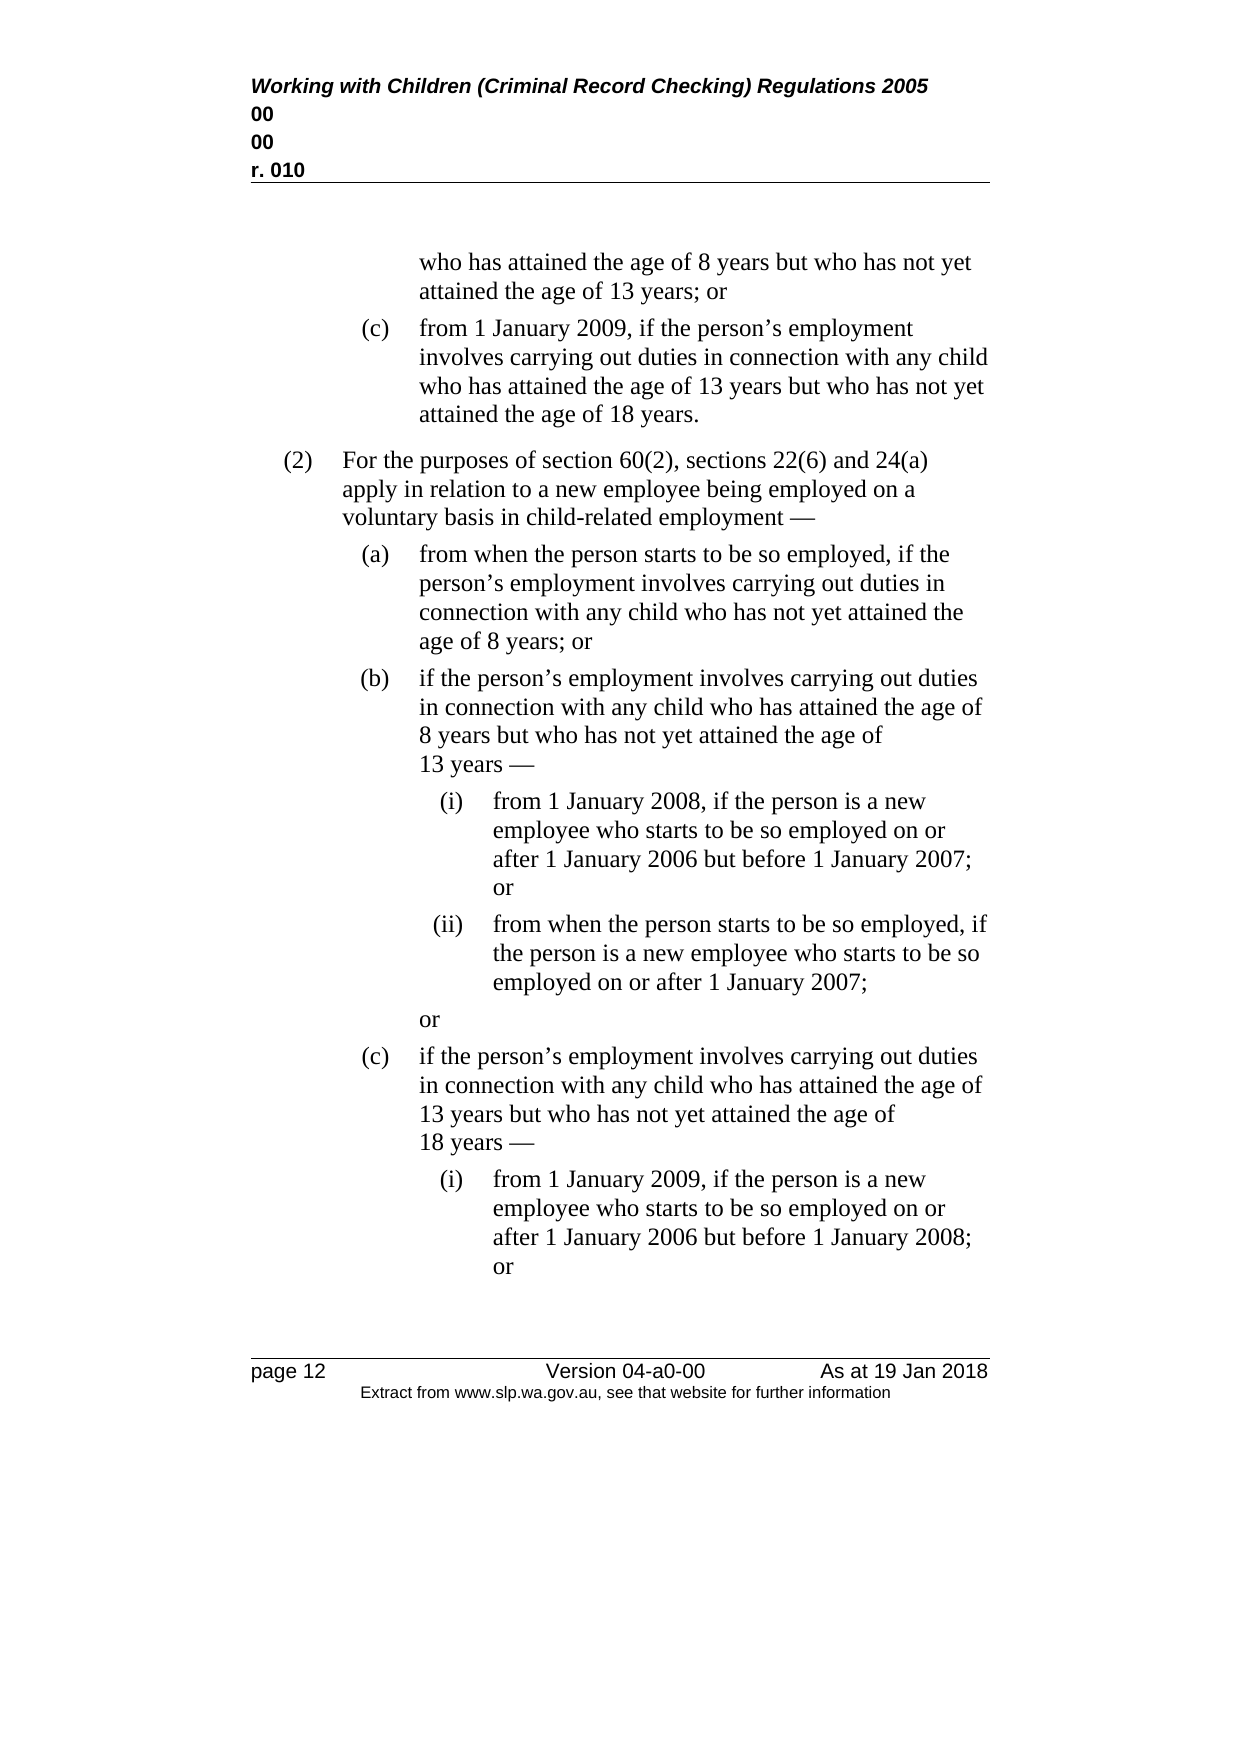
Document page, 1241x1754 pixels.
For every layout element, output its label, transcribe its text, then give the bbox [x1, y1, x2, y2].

text (c) from 1 January 2009, if the person’s employment involves carrying out duties in connection with any child who has attained the age of 13 years but who has not yet attained the age of 18 years. [251, 313, 990, 428]
text (i) from 1 January 2009, if the person is a new employee who starts to be so employed on or after 1 January 2006 but before 1 January 2008; or [251, 1164, 990, 1279]
text (b) if the person’s employment involves carrying out duties in connection with any child who has attained the age of 8 years but who has not yet attained the age of 13 years — [251, 663, 990, 778]
text (a) from when the person starts to be so employed, if the person’s employment involves carrying out duties in connection with any child who has not yet attained the age of 8 years; or [251, 539, 990, 654]
text (ii) from when the person starts to be so employed, if the person is a new employee who starts to be so employed on or after 1 January 2007; [251, 909, 990, 996]
text or [251, 1004, 990, 1033]
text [251, 247, 990, 305]
text (i) from 1 January 2008, if the person is a new employee who starts to be so employed on or after 1 January 2006 but before 1 January 2007; or [251, 786, 990, 901]
text (2) For the purposes of section 60(2), sections 22(6) and 24(a) apply in relation to a new employee being employed on a voluntary basis in child-related employment — [251, 445, 990, 531]
text (c) if the person’s employment involves carrying out duties in connection with any child who has attained the age of 13 years but who has not yet attained the age of 18 years — [251, 1041, 990, 1156]
